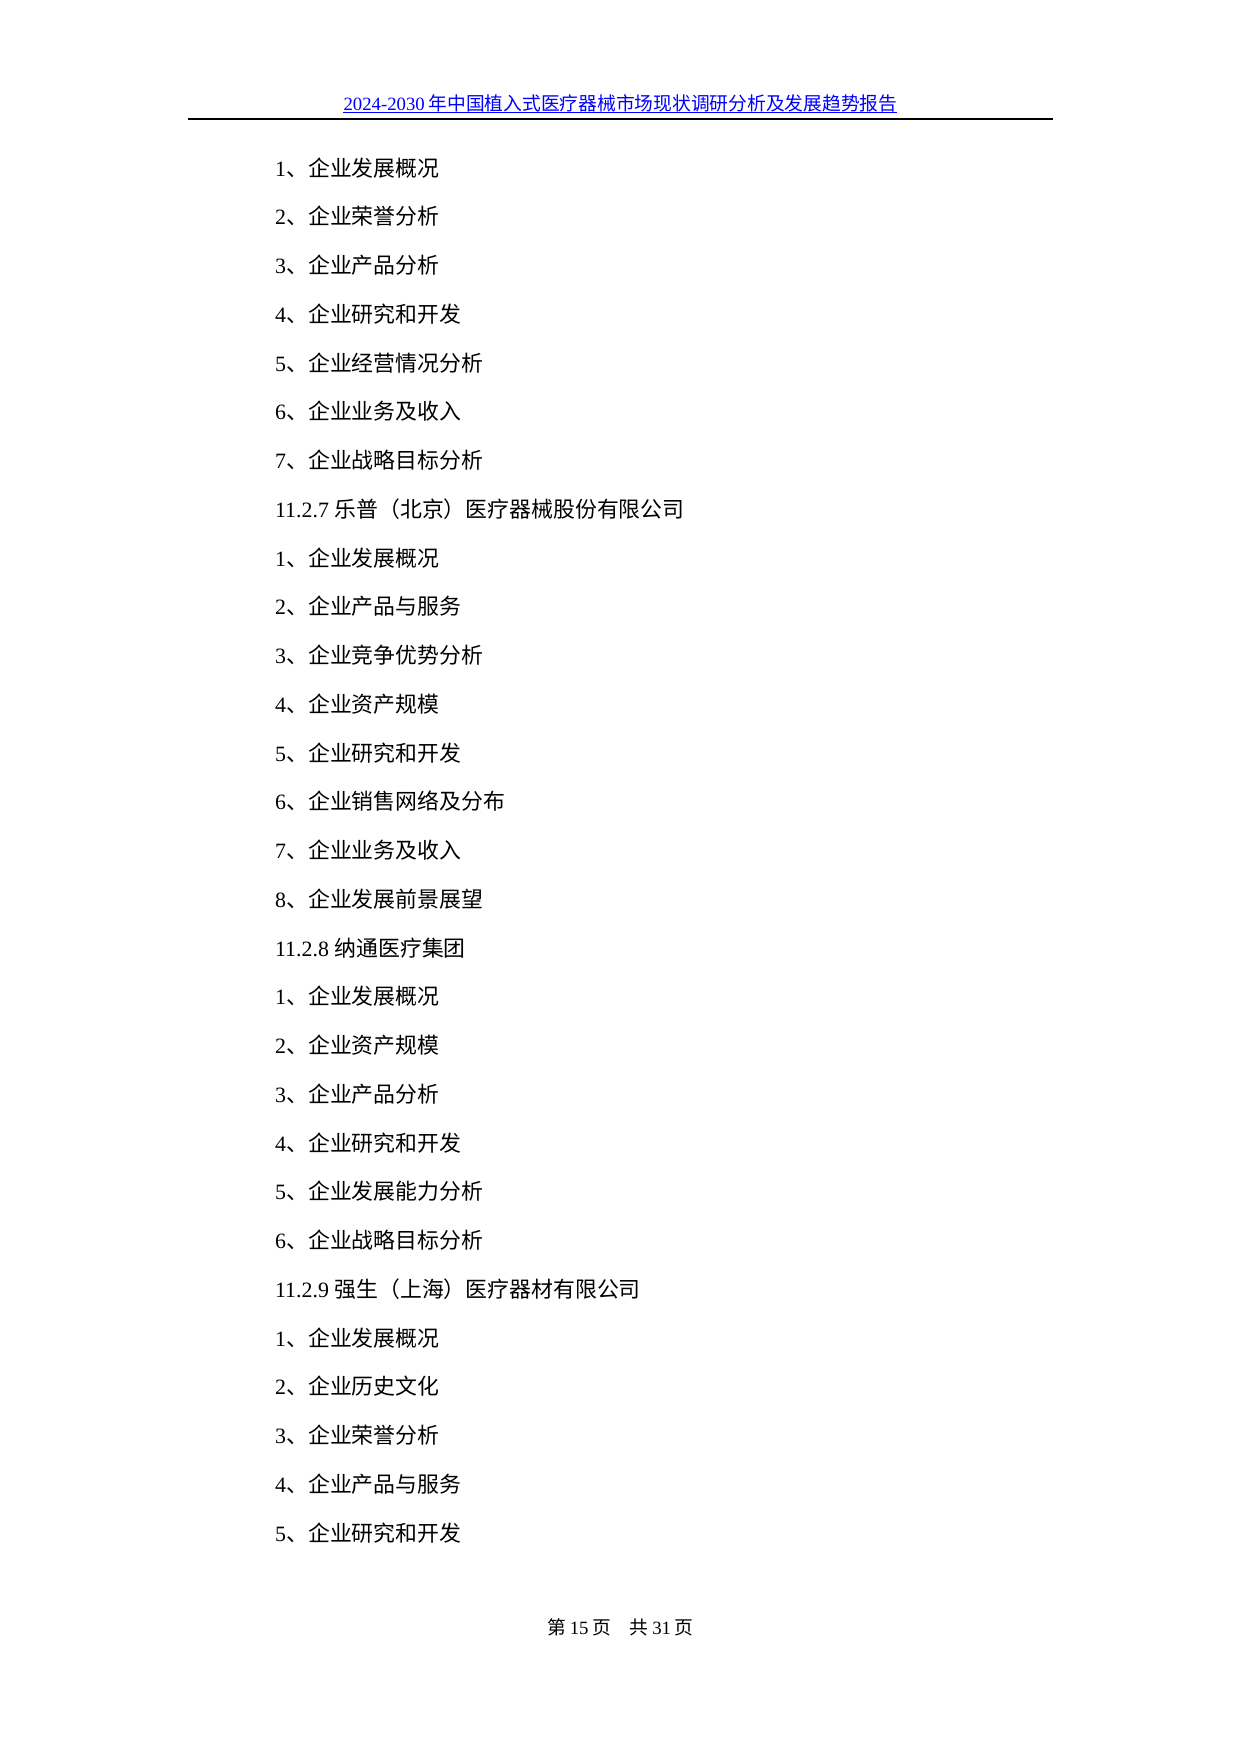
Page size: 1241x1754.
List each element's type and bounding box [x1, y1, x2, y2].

text [187, 150, 1053, 1548]
